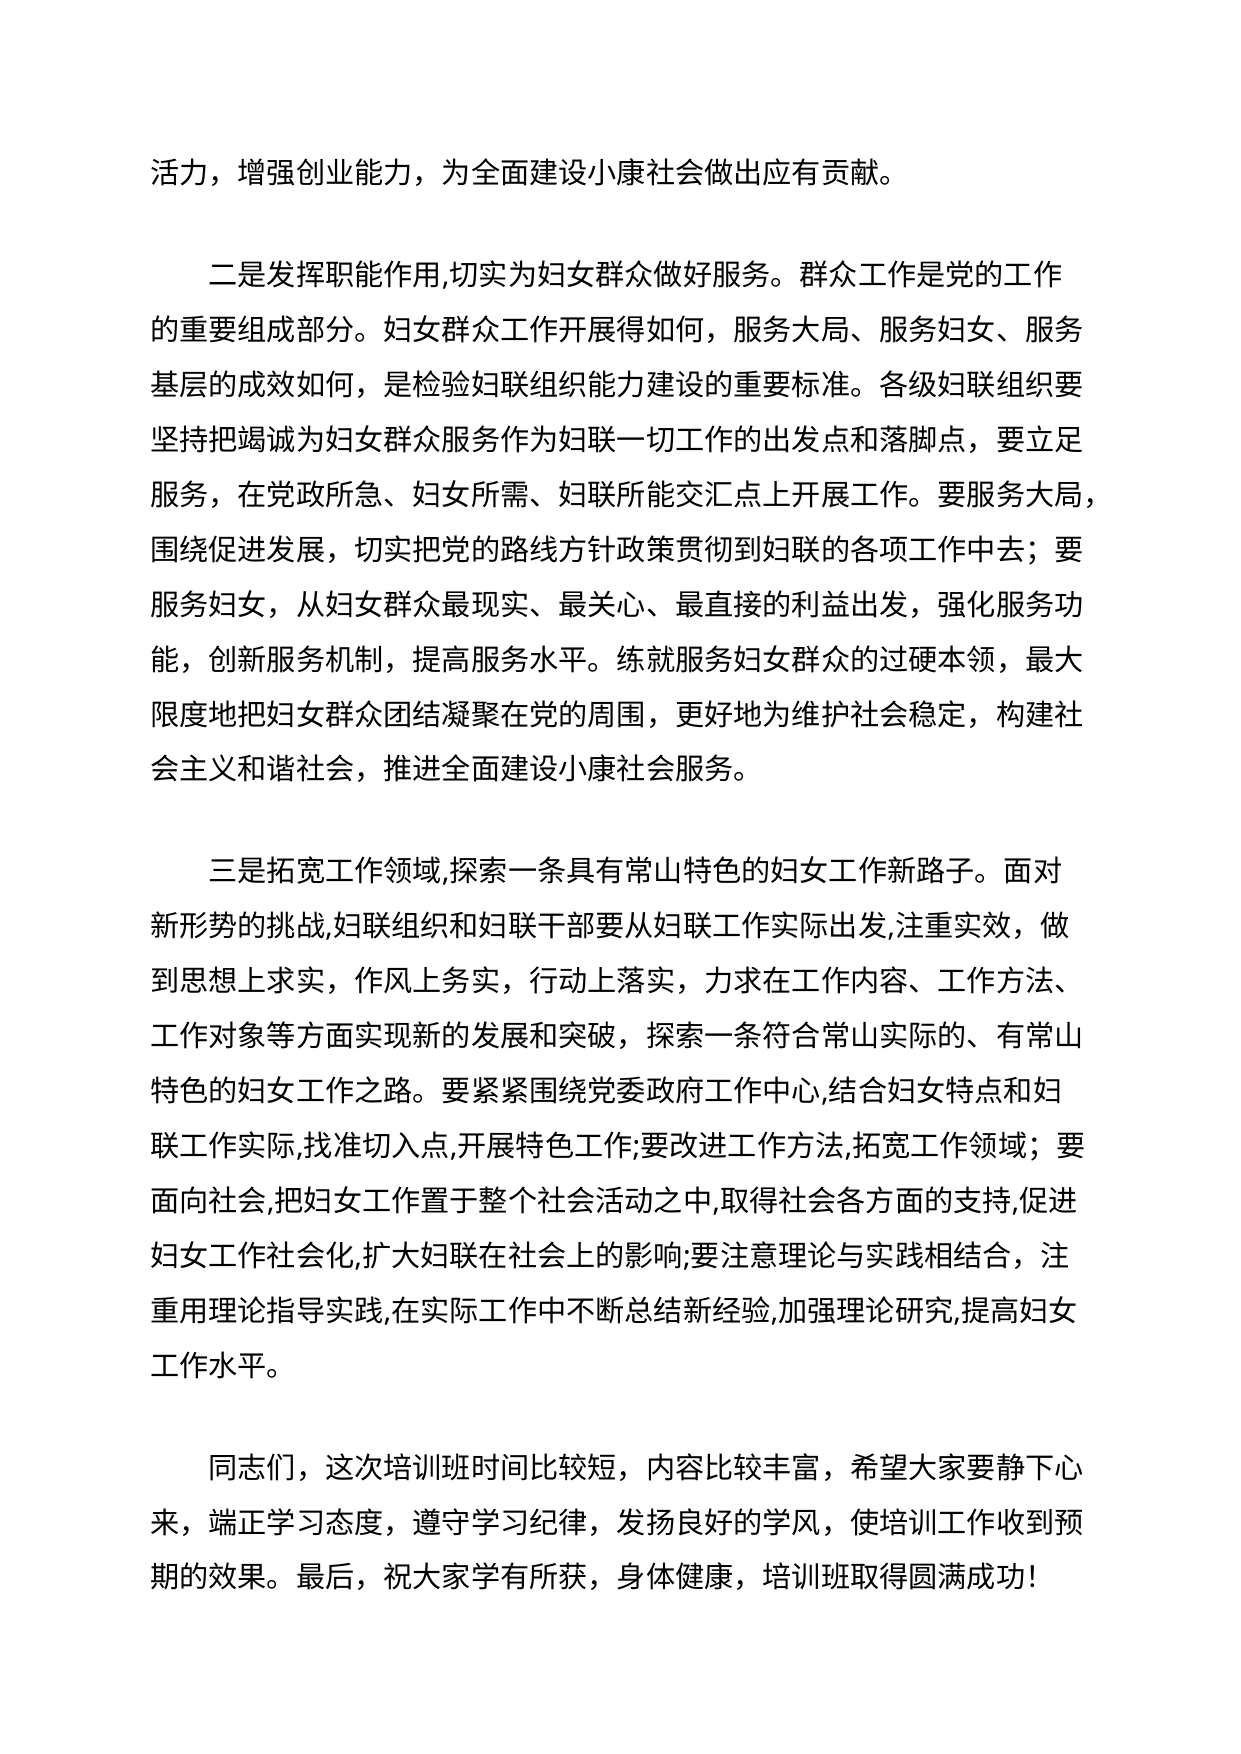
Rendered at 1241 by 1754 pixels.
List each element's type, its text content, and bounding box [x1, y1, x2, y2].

text 三是拓宽工作领域,探索一条具有常山特色的妇女工作新路子。面对新形势的挑战,妇联组织和妇联干部要从妇联工作实际出发,注重实效，做到思想上求实，作风上务实，行动上落实，力求在工作内容、工作方法、工作对象等方面实现新的发展和突破，探索一条符合常山实际的、有常山特色的妇女工作之路。要紧紧围绕党委政府工作中心,结合妇女特点和妇联工作实际,找准切入点,开展特色工作;要改进工作方法,拓宽工作领域；要面向社会,把妇女工作置于整个社会活动之中,取得社会各方面的支持,促进妇女工作社会化,扩大妇联在社会上的影响;要注意理论与实践相结合，注重用理论指导实践,在实际工作中不断总结新经验,加强理论研究,提高妇女工作水平。 [150, 848, 1090, 1385]
text 二是发挥职能作用,切实为妇女群众做好服务。群众工作是党的工作的重要组成部分。妇女群众工作开展得如何，服务大局、服务妇女、服务基层的成效如何，是检验妇联组织能力建设的重要标准。各级妇联组织要坚持把竭诚为妇女群众服务作为妇联一切工作的出发点和落脚点，要立足服务，在党政所急、妇女所需、妇联所能交汇点上开展工作。要服务大局，围绕促进发展，切实把党的路线方针政策贯彻到妇联的各项工作中去；要服务妇女，从妇女群众最现实、最关心、最直接的利益出发，强化服务功能，创新服务机制，提高服务水平。练就服务妇女群众的过硬本领，最大限度地把妇女群众团结凝聚在党的周围，更好地为维护社会稳定，构建社会主义和谐社会，推进全面建设小康社会服务。 [150, 252, 1090, 788]
text 同志们，这次培训班时间比较短，内容比较丰富，希望大家要静下心来，端正学习态度，遵守学习纪律，发扬良好的学风，使培训工作收到预期的效果。最后，祝大家学有所获，身体健康，培训班取得圆满成功！ [150, 1444, 1090, 1596]
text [150, 150, 1090, 192]
